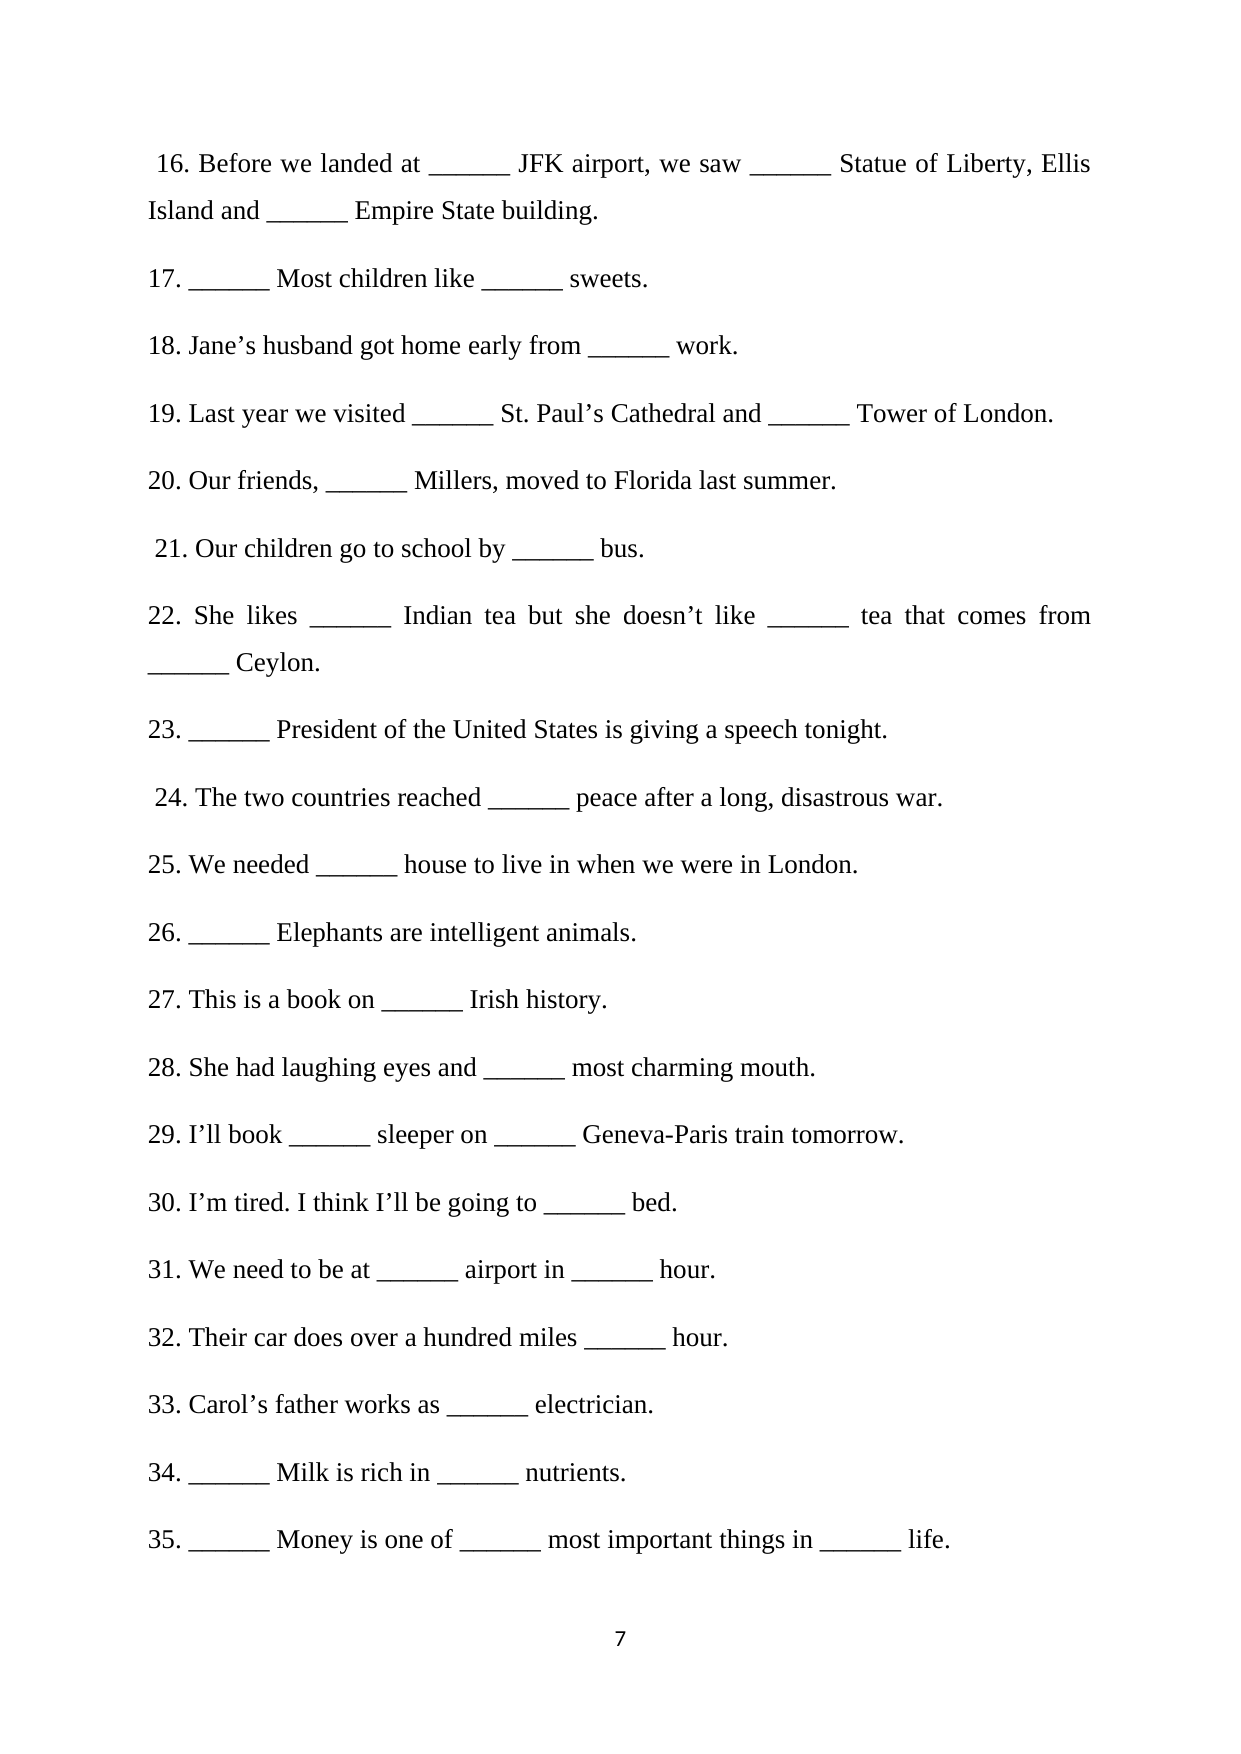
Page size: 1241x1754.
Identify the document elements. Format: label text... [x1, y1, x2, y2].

text 33. Carol’s father works as ______ electrician. [148, 1388, 1093, 1419]
text 19. Last year we visited ______ St. Paul’s Cathedral and ______ Tower of London. [148, 397, 1093, 428]
text 29. I’ll book ______ sleeper on ______ Geneva-Paris train tomorrow. [148, 1118, 1093, 1149]
text 18. Jane’s husband got home early from ______ work. [148, 329, 1093, 360]
text 34. ______ Milk is rich in ______ nutrients. [148, 1456, 1093, 1487]
text 30. I’m tired. I think I’ll be going to ______ bed. [148, 1186, 1093, 1217]
text 24. The two countries reached ______ peace after a long, disastrous war. [148, 781, 1093, 812]
text 17. ______ Most children like ______ sweets. [148, 262, 1093, 293]
text 27. This is a book on ______ Irish history. [148, 983, 1093, 1014]
text 32. Their car does over a hundred miles ______ hour. [148, 1321, 1093, 1352]
text 25. We needed ______ house to live in when we were in London. [148, 848, 1093, 879]
text 35. ______ Money is one of ______ most important things in ______ life. [148, 1523, 1093, 1554]
text 31. We need to be at ______ airport in ______ hour. [148, 1253, 1093, 1284]
text 16. Before we landed at ______ JFK airport, we saw ______ Statue of Liberty, Ellis Island and ______ Empire State building. [148, 148, 1093, 225]
text 28. She had laughing eyes and ______ most charming mouth. [148, 1051, 1093, 1082]
text 21. Our children go to school by ______ bus. [148, 532, 1093, 563]
text 20. Our friends, ______ Millers, moved to Florida last summer. [148, 464, 1093, 495]
text 22. She likes ______ Indian tea but she doesn’t like ______ tea that comes from ______ Ceylon. [148, 599, 1093, 677]
text 26. ______ Elephants are intelligent animals. [148, 916, 1093, 947]
text 23. ______ President of the United States is giving a speech tonight. [148, 713, 1093, 744]
